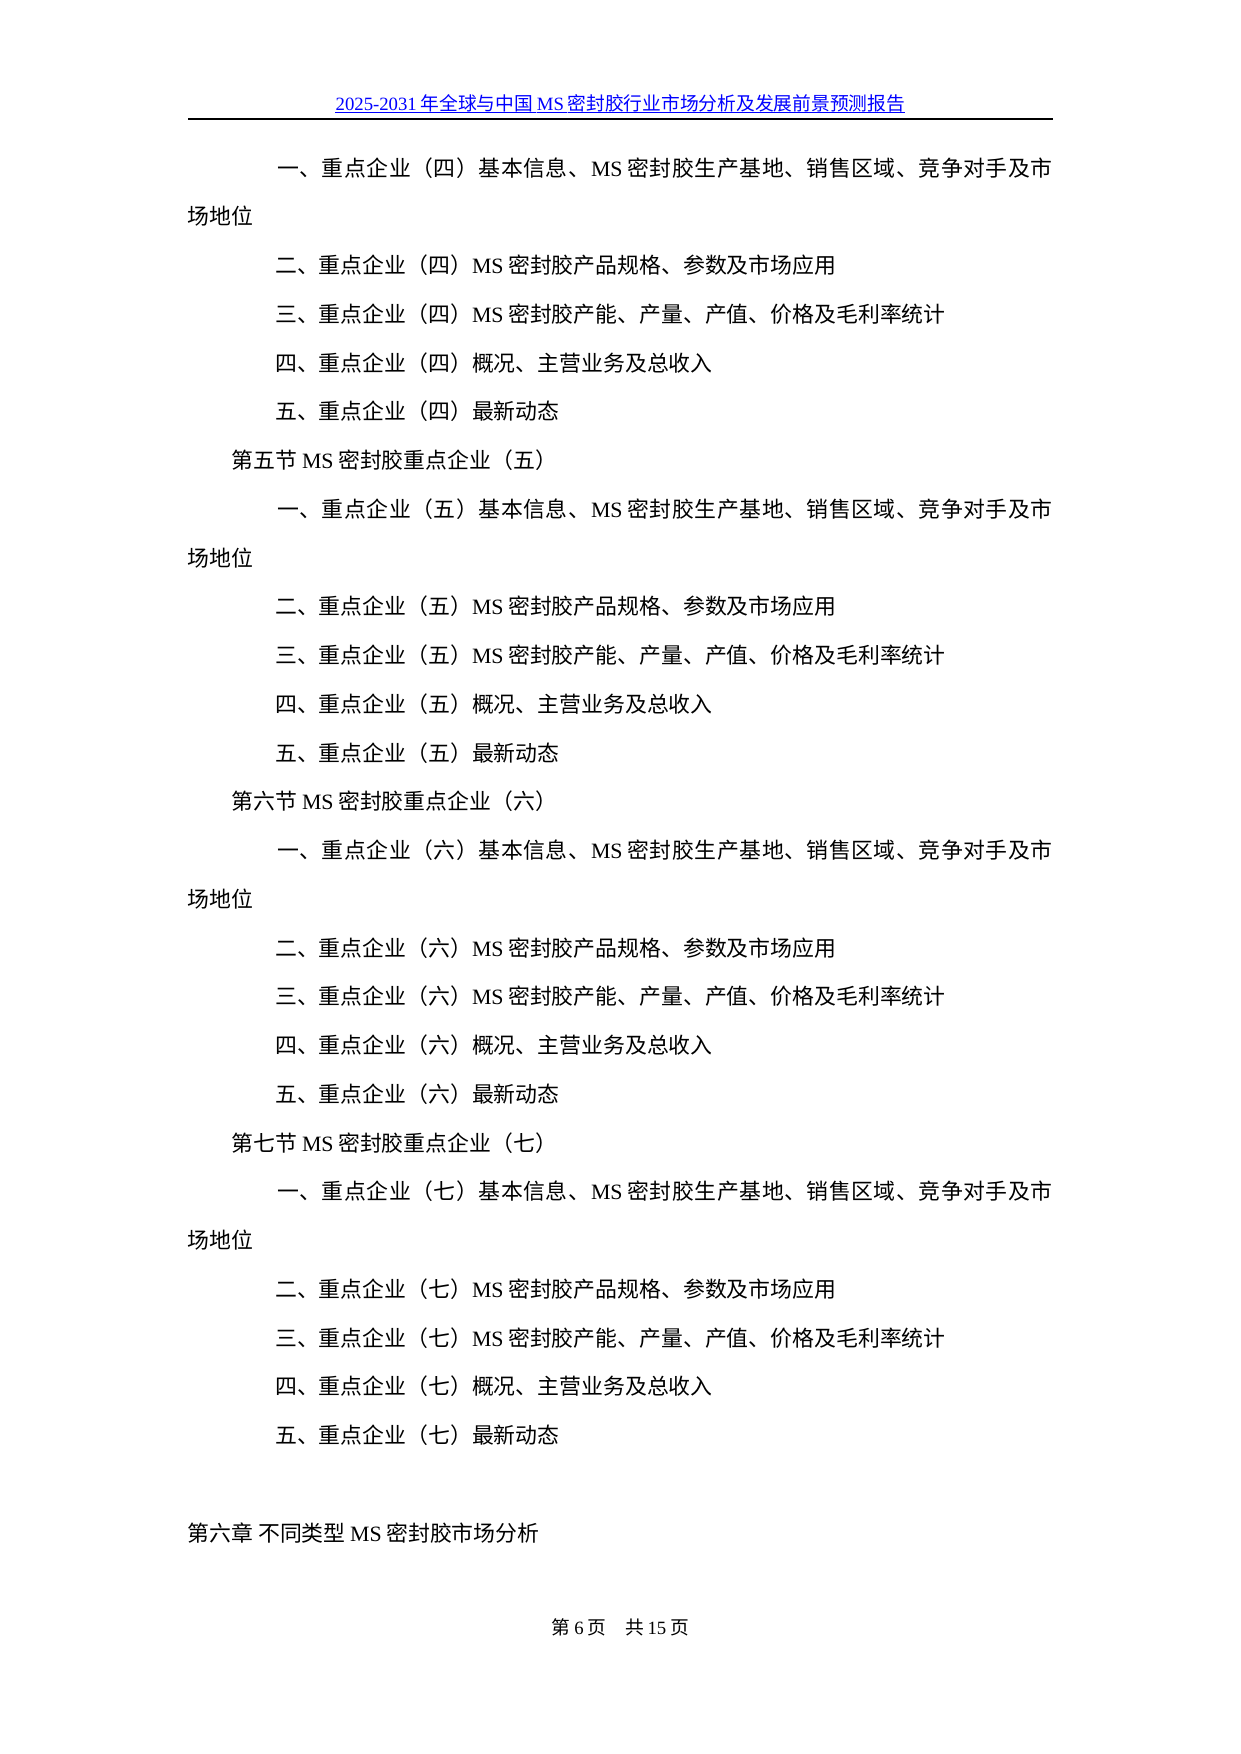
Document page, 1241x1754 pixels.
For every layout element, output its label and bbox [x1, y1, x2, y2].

text [187, 150, 1053, 1548]
